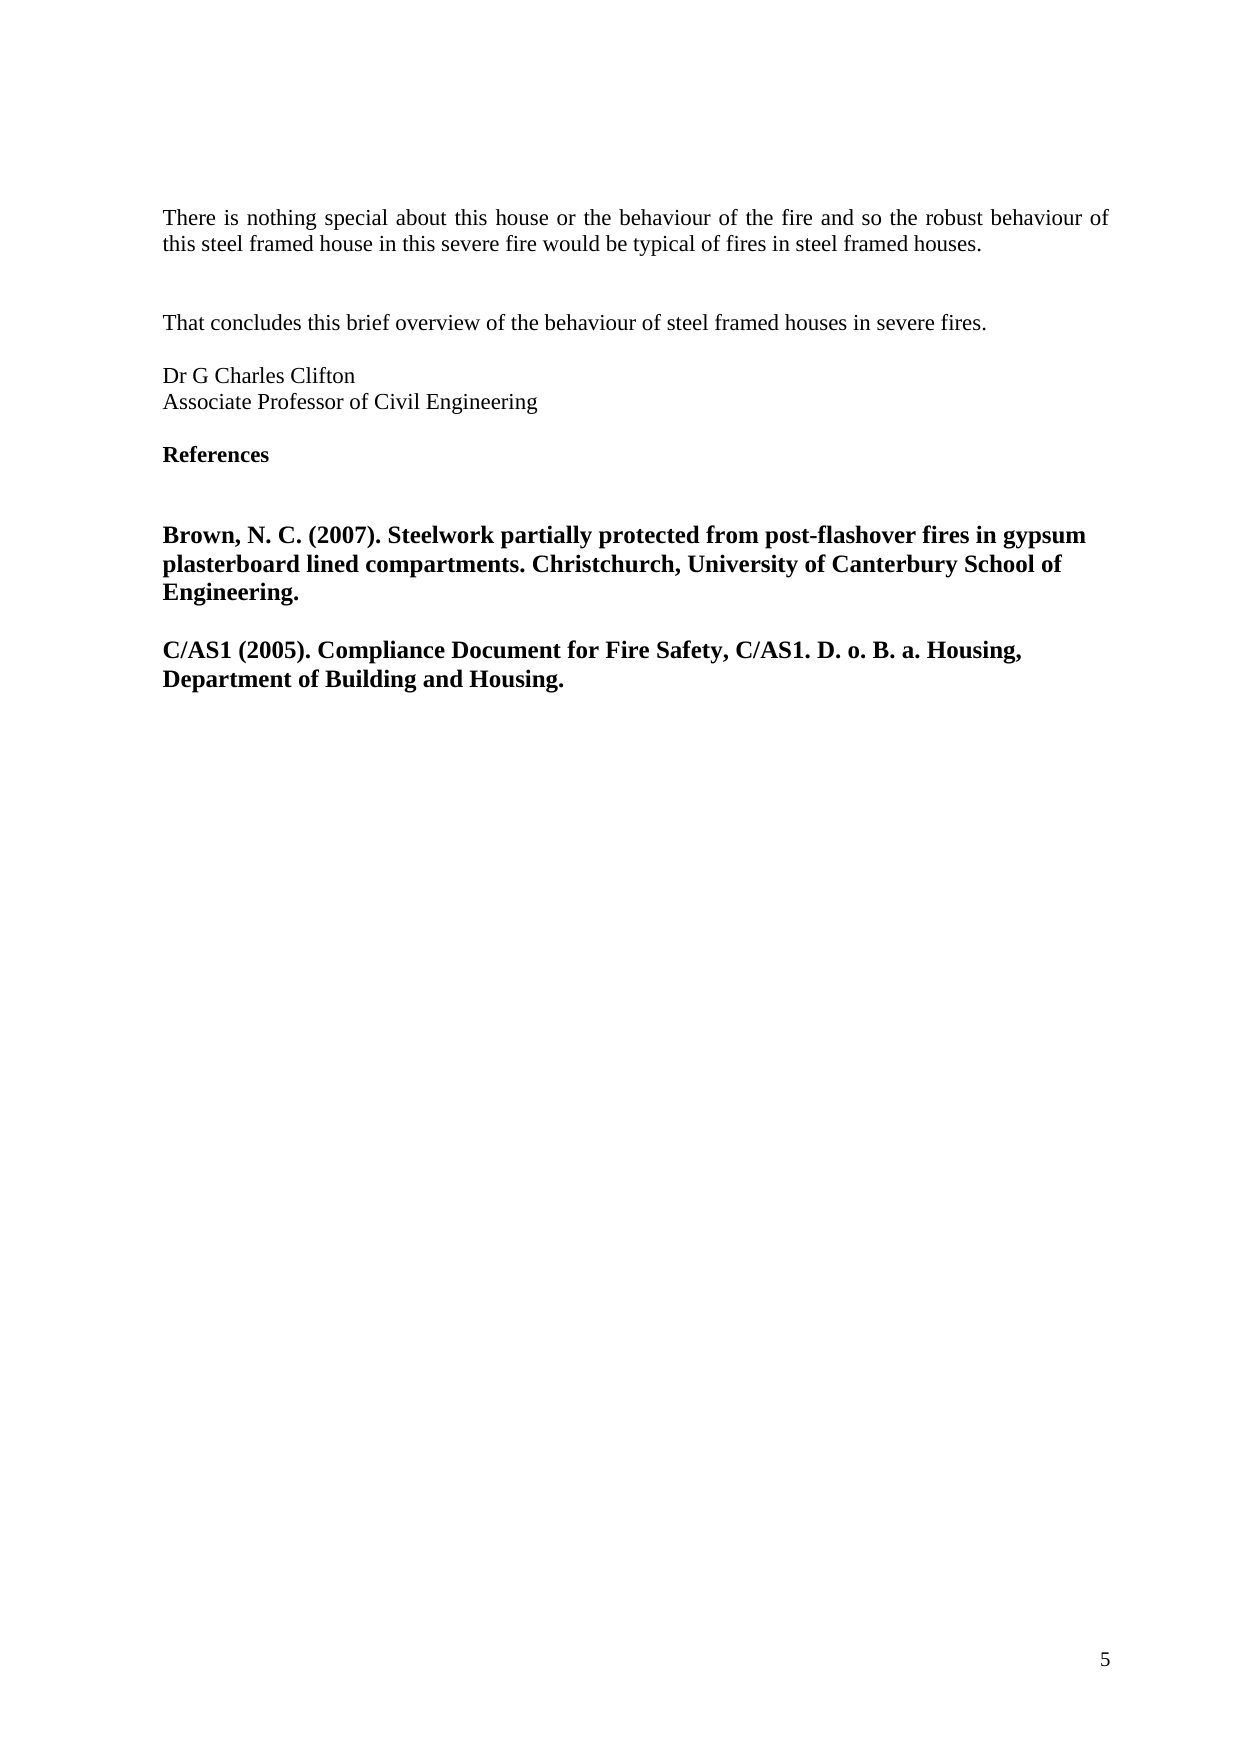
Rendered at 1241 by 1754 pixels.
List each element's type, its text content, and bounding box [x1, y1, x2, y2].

text That concludes this brief overview of the behaviour of steel framed houses in severe fires. [162, 309, 1110, 336]
text There is nothing special about this house or the behaviour of the fire and so the robust behaviour of this steel framed house in this severe fire would be typical of fires in steel framed houses. [162, 204, 1110, 256]
subtitle References [162, 441, 1110, 467]
text Associate Professor of Civil Engineering [162, 388, 1110, 414]
subtitle Brown, N. C. (2007). Steelwork partially protected from post-flashover fires in gypsum plasterboard lined compartments. Christchurch, University of Canterbury School of Engineering. [162, 520, 1110, 606]
subtitle C/AS1 (2005). Compliance Document for Fire Safety, C/AS1. D. o. B. a. Housing, Department of Building and Housing. [162, 635, 1110, 692]
text Dr G Charles Clifton [162, 362, 1110, 388]
